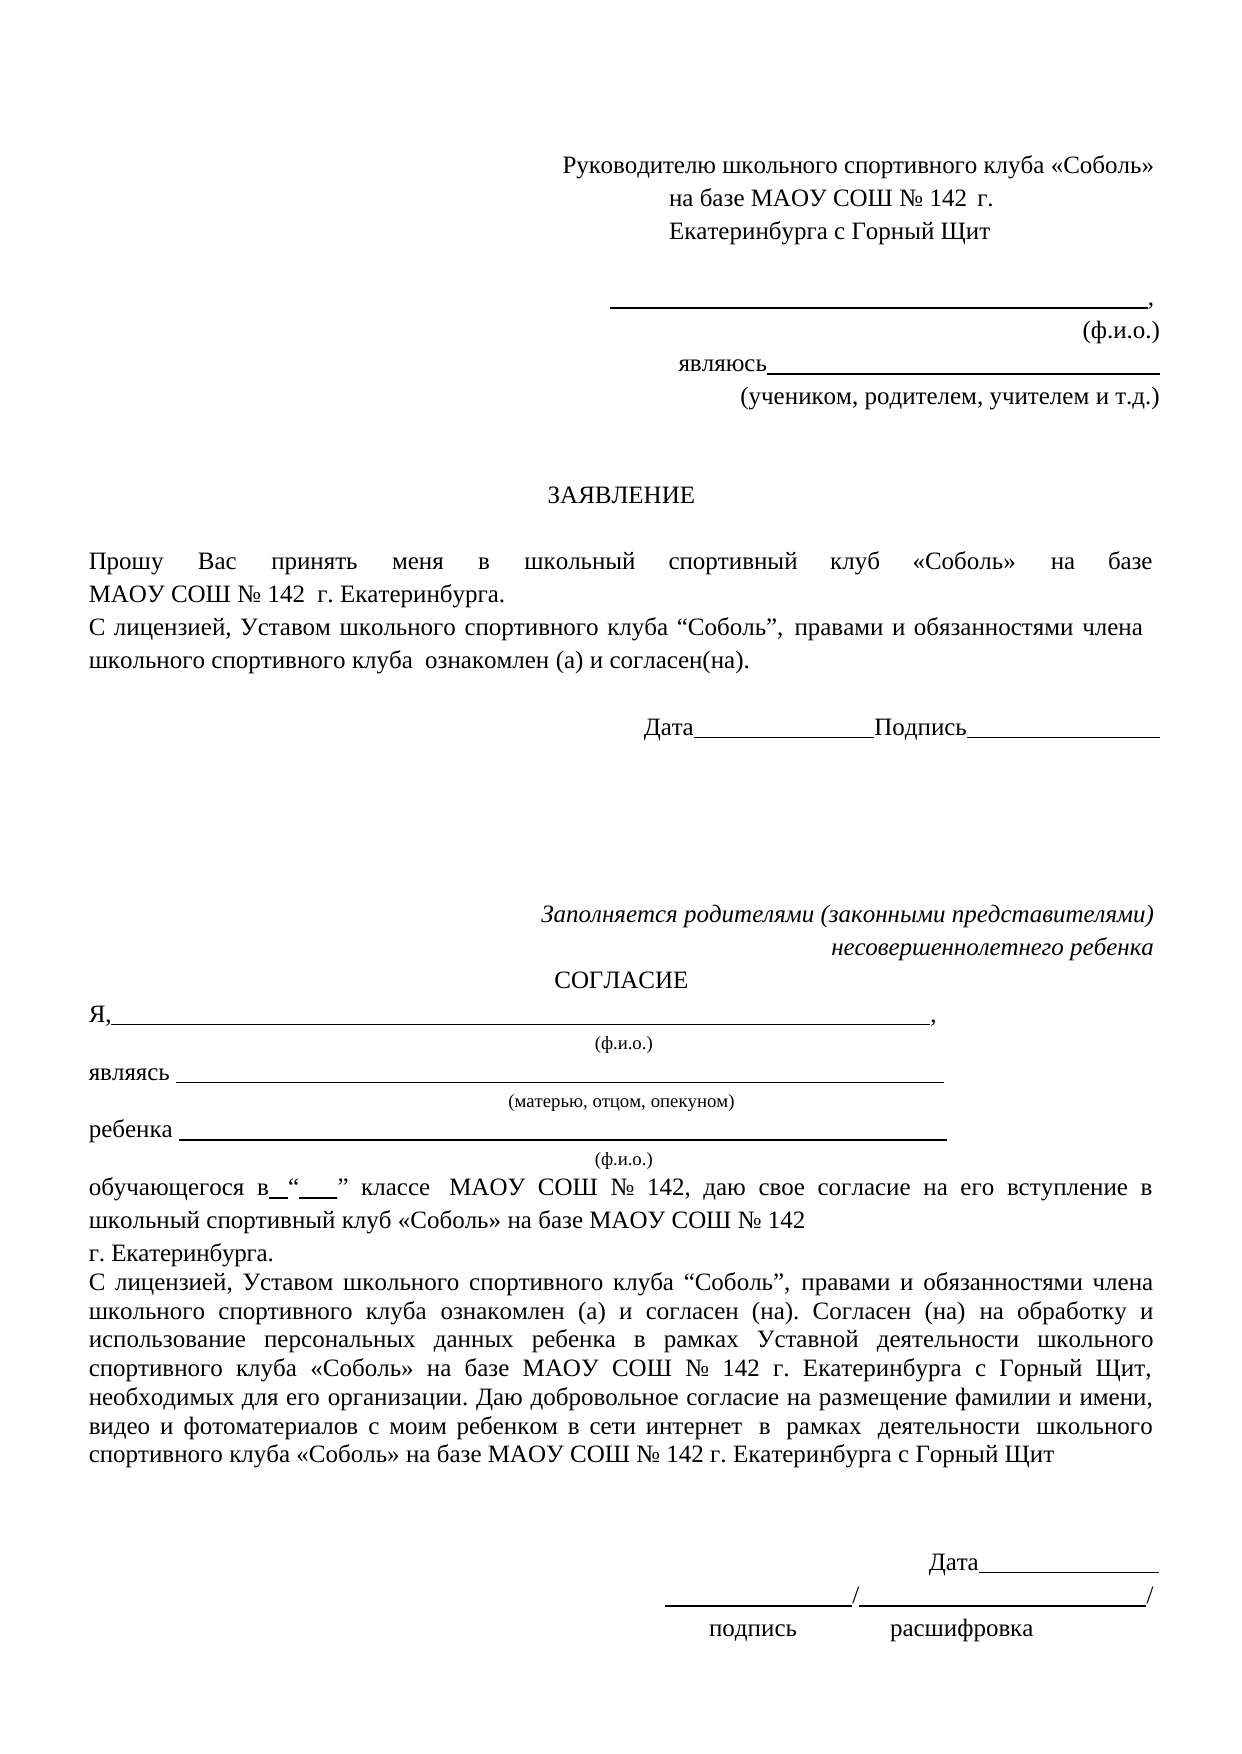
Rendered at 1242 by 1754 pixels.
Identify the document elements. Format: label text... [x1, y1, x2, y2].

text Прошу Вас принять меня в школьный спортивный клуб «Соболь» на базе МАОУ СОШ № 142 г. Екатеринбурга. [88, 546, 1153, 608]
text / / подпись расшифровка [664, 1580, 1154, 1642]
text (ф.и.о.) [507, 1032, 740, 1053]
text С лицензией, Уставом школьного спортивного клуба “Соболь”, правами и обязанностями члена школьного спортивного клуба ознакомлен (а) и согласен (на). Согласен (на) на обработку и использование персональных данных ребенка в рамках Уставной деятельности школьного спортивного клуба «Соболь» на базе МАОУ СОШ № 142 г. Екатеринбурга с Горный Щит, необходимых для его организации. Даю добровольное согласие на размещение фамилии и имени, видео и фотоматериалов с моим ребенком в сети интернет в рамках деятельности школьного спортивного клуба «Соболь» на базе МАОУ СОШ № 142 г. Екатеринбурга с Горный Щит [88, 1267, 1153, 1468]
text Руководителю школьного спортивного клуба «Соболь» на базе МАОУ СОШ № 142 г. Екатеринбурга с Горный Щит [562, 150, 1154, 245]
text Заполняется родителями (законными представителями) [77, 899, 1154, 928]
text обучающегося в “ ” классе МАОУ СОШ № 142, даю свое согласие на его вступление в школьный спортивный клуб «Соболь» на базе МАОУ СОШ № 142 [88, 1172, 1153, 1234]
text Дата [928, 1547, 1171, 1576]
text ЗАЯВЛЕНИЕ [507, 480, 736, 509]
text (ф.и.о.) [507, 1147, 740, 1169]
text несовершеннолетнего ребенка [77, 932, 1154, 961]
text г. Екатеринбурга. [88, 1238, 1171, 1267]
text С лицензией, Уставом школьного спортивного клуба “Соболь”, правами и обязанностями члена школьного спортивного клуба ознакомлен (а) и согласен(на). [88, 612, 1154, 674]
text Дата Подпись [77, 712, 1159, 740]
text СОГЛАСИЕ [507, 966, 736, 994]
text (ф.и.о.) являюсь (учеником, родителем, учителем и т.д.) [678, 315, 1159, 410]
text Я, , [88, 999, 1171, 1027]
text являясь [88, 1057, 1171, 1085]
text , [77, 282, 1154, 311]
text ребенка [88, 1114, 1171, 1143]
text (матерью, отцом, опекуном) [507, 1089, 736, 1111]
